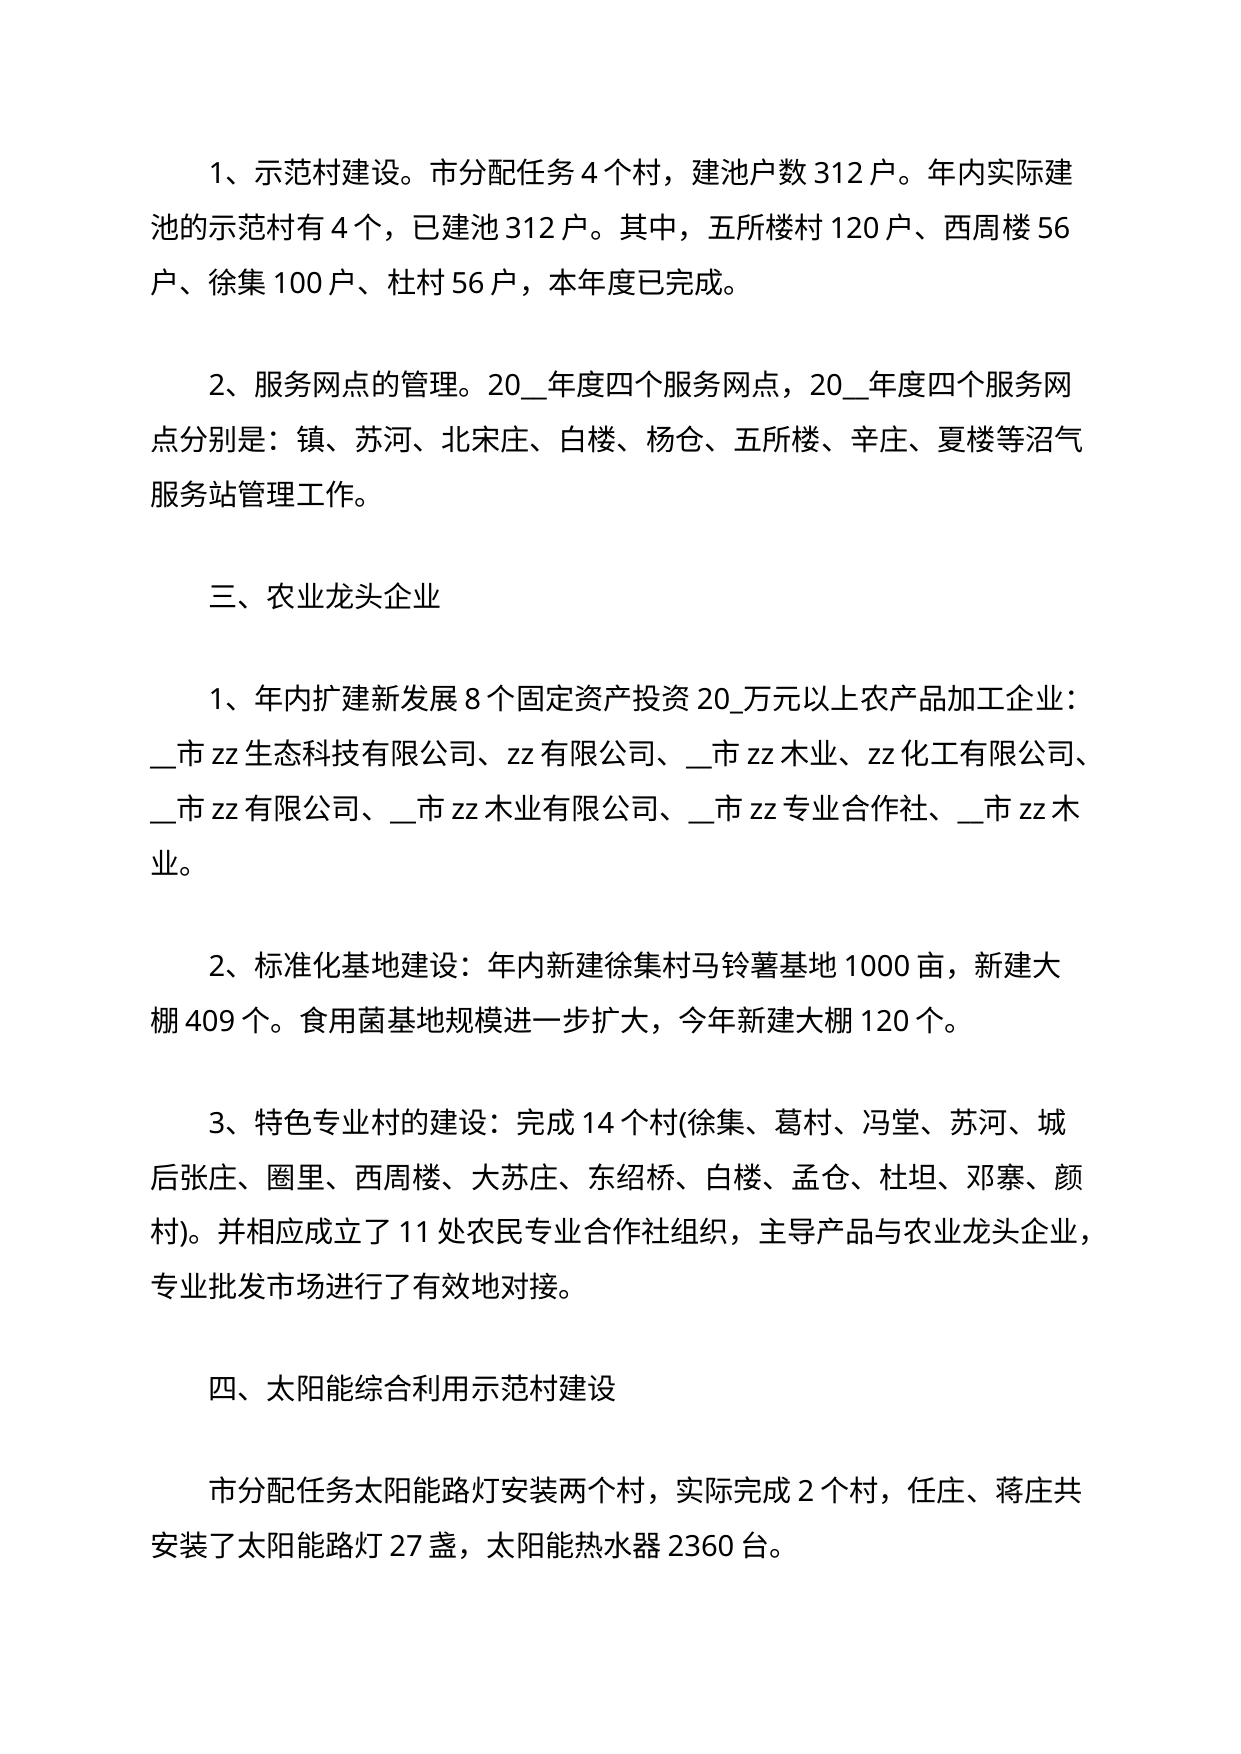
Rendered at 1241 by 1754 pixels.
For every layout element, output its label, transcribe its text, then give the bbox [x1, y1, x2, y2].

text 三、农业龙头企业 [150, 574, 1090, 616]
text 1、示范村建设。市分配任务4个村，建池户数312户。年内实际建池的示范村有4个，已建池312户。其中，五所楼村120户、西周楼56户、徐集100户、杜村56户，本年度已完成。 [150, 150, 1090, 302]
text 1、年内扩建新发展8个固定资产投资20_万元以上农产品加工企业：__市zz生态科技有限公司、zz有限公司、__市zz木业、zz化工有限公司、__市zz有限公司、__市zz木业有限公司、__市zz专业合作社、__市zz木业。 [150, 675, 1090, 883]
text 2、服务网点的管理。20__年度四个服务网点，20__年度四个服务网点分别是：镇、苏河、北宋庄、白楼、杨仓、五所楼、辛庄、夏楼等沼气服务站管理工作。 [150, 362, 1090, 514]
text 2、标准化基地建设：年内新建徐集村马铃薯基地1000亩，新建大棚409个。食用菌基地规模进一步扩大，今年新建大棚120个。 [150, 942, 1090, 1039]
text 市分配任务太阳能路灯安装两个村，实际完成2个村，任庄、蒋庄共安装了太阳能路灯27盏，太阳能热水器2360台。 [150, 1468, 1090, 1565]
text 四、太阳能综合利用示范村建设 [150, 1366, 1090, 1408]
text 3、特色专业村的建设：完成14个村(徐集、葛村、冯堂、苏河、城后张庄、圈里、西周楼、大苏庄、东绍桥、白楼、孟仓、杜坦、邓寨、颜村)。并相应成立了11处农民专业合作社组织，主导产品与农业龙头企业，专业批发市场进行了有效地对接。 [150, 1099, 1090, 1306]
